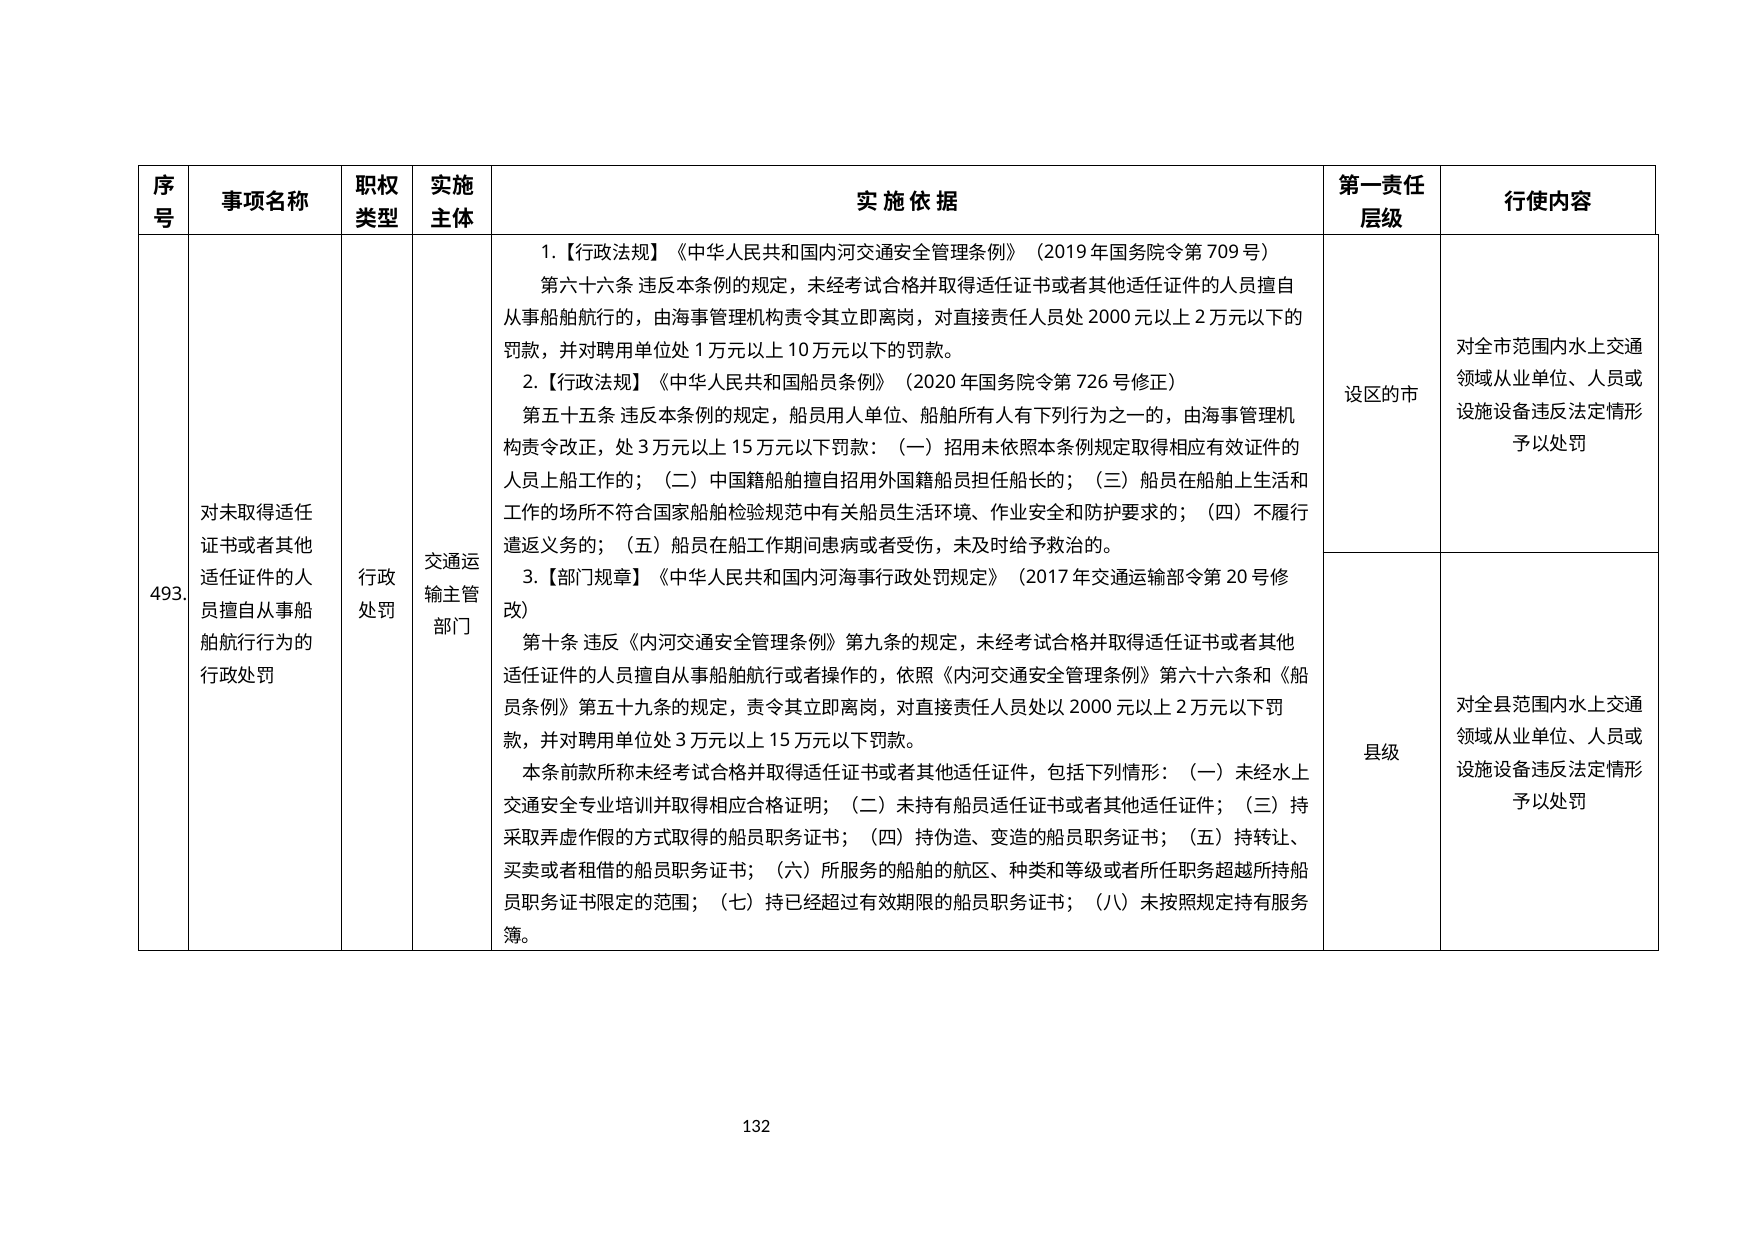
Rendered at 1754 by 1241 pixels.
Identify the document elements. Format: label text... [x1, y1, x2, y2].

table_header 序号 [139, 166, 188, 234]
table_cell 对未取得适任证书或者其他适任证件的人员擅自从事船舶航行行为的行政处罚 [189, 235, 341, 950]
table_header 第一责任 层级 [1324, 166, 1440, 234]
table_cell 行政处罚 [342, 235, 412, 950]
table_header 事项名称 [189, 166, 341, 234]
table_cell 对全市范围内水上交通领域从业单位、人员或设施设备违反法定情形予以处罚 [1441, 235, 1658, 552]
table_header 职权类型 [342, 166, 412, 234]
table_cell 对全县范围内水上交通领域从业单位、人员或设施设备违反法定情形予以处罚 [1441, 553, 1658, 950]
table_cell 交通运输主管部门 [413, 235, 491, 950]
table_header 实施主体 [413, 166, 491, 234]
table_header 实 施 依 据 [492, 166, 1323, 234]
table_cell 设区的市 [1324, 235, 1440, 552]
table_cell [139, 235, 188, 950]
table_header 行使内容 [1441, 166, 1655, 234]
table_cell 1.【行政法规】《中华人民共和国内河交通安全管理条例》（2019年国务院令第709号） 第六十六条 违反本条例的规定，未经考试合格并取得适任证书或者其他适任证件的人员擅自从事船舶航行的，由海事管理机构责令其立即离岗，对直接责任人员处2000元以上2万元以下的罚款，并对聘用单位处1万元以上10万元以下的罚款。 2.【行政法规】《中华人民共和国船员条例》（2020年国务院令第726号修正） 第五十五条 违反本条例的规定，船员用人单位、船舶所有人有下列行为之一的，由海事管理机构责令改正，处3万元以上15万元以下罚款：（一）招用未依照本条例规定取得相应有效证件的人员上船工作的；（二）中国籍船舶擅自招用外国籍船员担任船长的；（三）船员在船舶上生活和工作的场所不符合国家船舶检验规范中有关船员生活环境、作业安全和防护要求的；（四）不履行遣返义务的；（五）船员在船工作期间患病或者受伤，未及时给予救治的。 3.【部门规章】《中华人民共和国内河海事行政处罚规定》（2017年交通运输部令第20号修改） 第十条 违反《内河交通安全管理条例》第九条的规定，未经考试合格并取得适任证书或者其他适任证件的人员擅自从事船舶航行或者操作的，依照《内河交通安全管理条例》第六十六条和《船员条例》第五十九条的规定，责令其立即离岗，对直接责任人员处以2000元以上2万元以下罚款，并对聘用单位处3万元以上15万元以下罚款。 本条前款所称未经考试合格并取得适任证书或者其他适任证件，包括下列情形：（一）未经水上交通安全专业培训并取得相应合格证明；（二）未持有船员适任证书或者其他适任证件；（三）持采取弄虚作假的方式取得的船员职务证书；（四）持伪造、变造的船员职务证书；（五）持转让、买卖或者租借的船员职务证书；（六）所服务的船舶的航区、种类和等级或者所任职务超越所持船员职务证书限定的范围；（七）持已经超过有效期限的船员职务证书；（八）未按照规定持有服务簿。 [492, 235, 1323, 950]
table_cell 县级 [1324, 553, 1440, 950]
